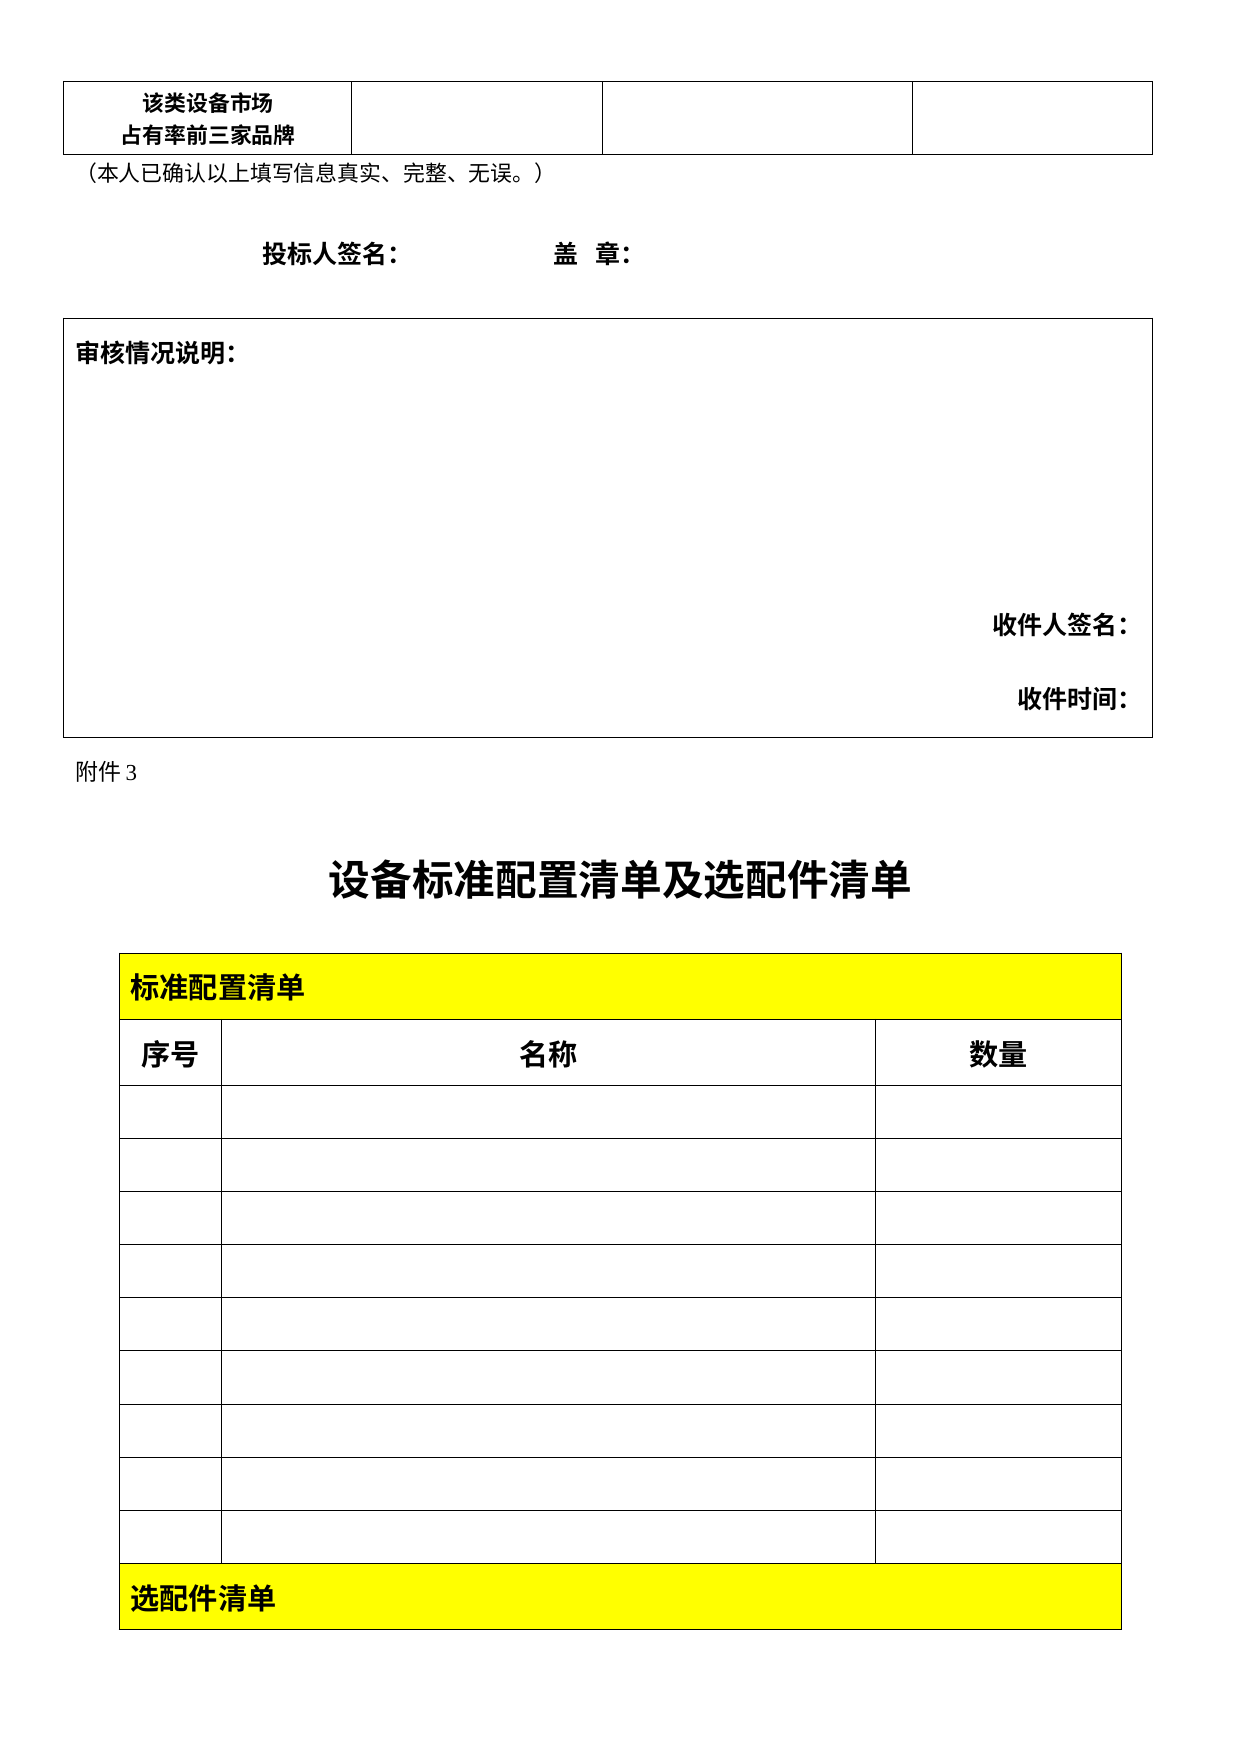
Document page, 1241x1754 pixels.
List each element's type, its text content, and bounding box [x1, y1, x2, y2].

table_cell [120, 1139, 221, 1191]
table_cell [120, 1351, 221, 1403]
table_cell [120, 1245, 221, 1297]
table_cell 数量 [876, 1020, 1121, 1085]
table_cell [876, 1458, 1121, 1510]
table_cell [876, 1245, 1121, 1297]
text 投标人签名： 盖 章： [75, 220, 1165, 285]
table_cell [876, 1139, 1121, 1191]
text （本人已确认以上填写信息真实、完整、无误。） [75, 155, 1165, 188]
table_cell [876, 1351, 1121, 1403]
table_cell [222, 1245, 875, 1297]
table_cell [352, 82, 602, 154]
table_cell 标准配置清单 [120, 954, 1121, 1019]
table_cell [222, 1139, 875, 1191]
table_cell [222, 1192, 875, 1244]
table_cell 该类设备市场 占有率前三家品牌 [64, 82, 351, 154]
table_header 审核情况说明： 收件人签名： 收件时间： [64, 319, 1152, 737]
table_cell [222, 1298, 875, 1350]
table_cell [876, 1511, 1121, 1563]
table_cell [222, 1086, 875, 1138]
table_cell [222, 1511, 875, 1563]
table_cell [876, 1298, 1121, 1350]
table_cell [222, 1405, 875, 1457]
table_cell [876, 1086, 1121, 1138]
table_header 设备标准配置清单及选配件清单 [119, 803, 1121, 953]
text 附件3 [75, 738, 1165, 803]
table_cell [603, 82, 912, 154]
table_cell [120, 1086, 221, 1138]
table_cell [120, 1458, 221, 1510]
table_cell [876, 1192, 1121, 1244]
table_cell [120, 1298, 221, 1350]
table_cell [222, 1458, 875, 1510]
table_cell 选配件清单 [120, 1564, 1121, 1629]
table_cell [120, 1405, 221, 1457]
table_cell [876, 1405, 1121, 1457]
table_cell 名称 [222, 1020, 875, 1085]
table_cell [120, 1511, 221, 1563]
table_cell [120, 1192, 221, 1244]
table_cell [913, 82, 1152, 154]
table_cell 序号 [120, 1020, 221, 1085]
table_cell [222, 1351, 875, 1403]
